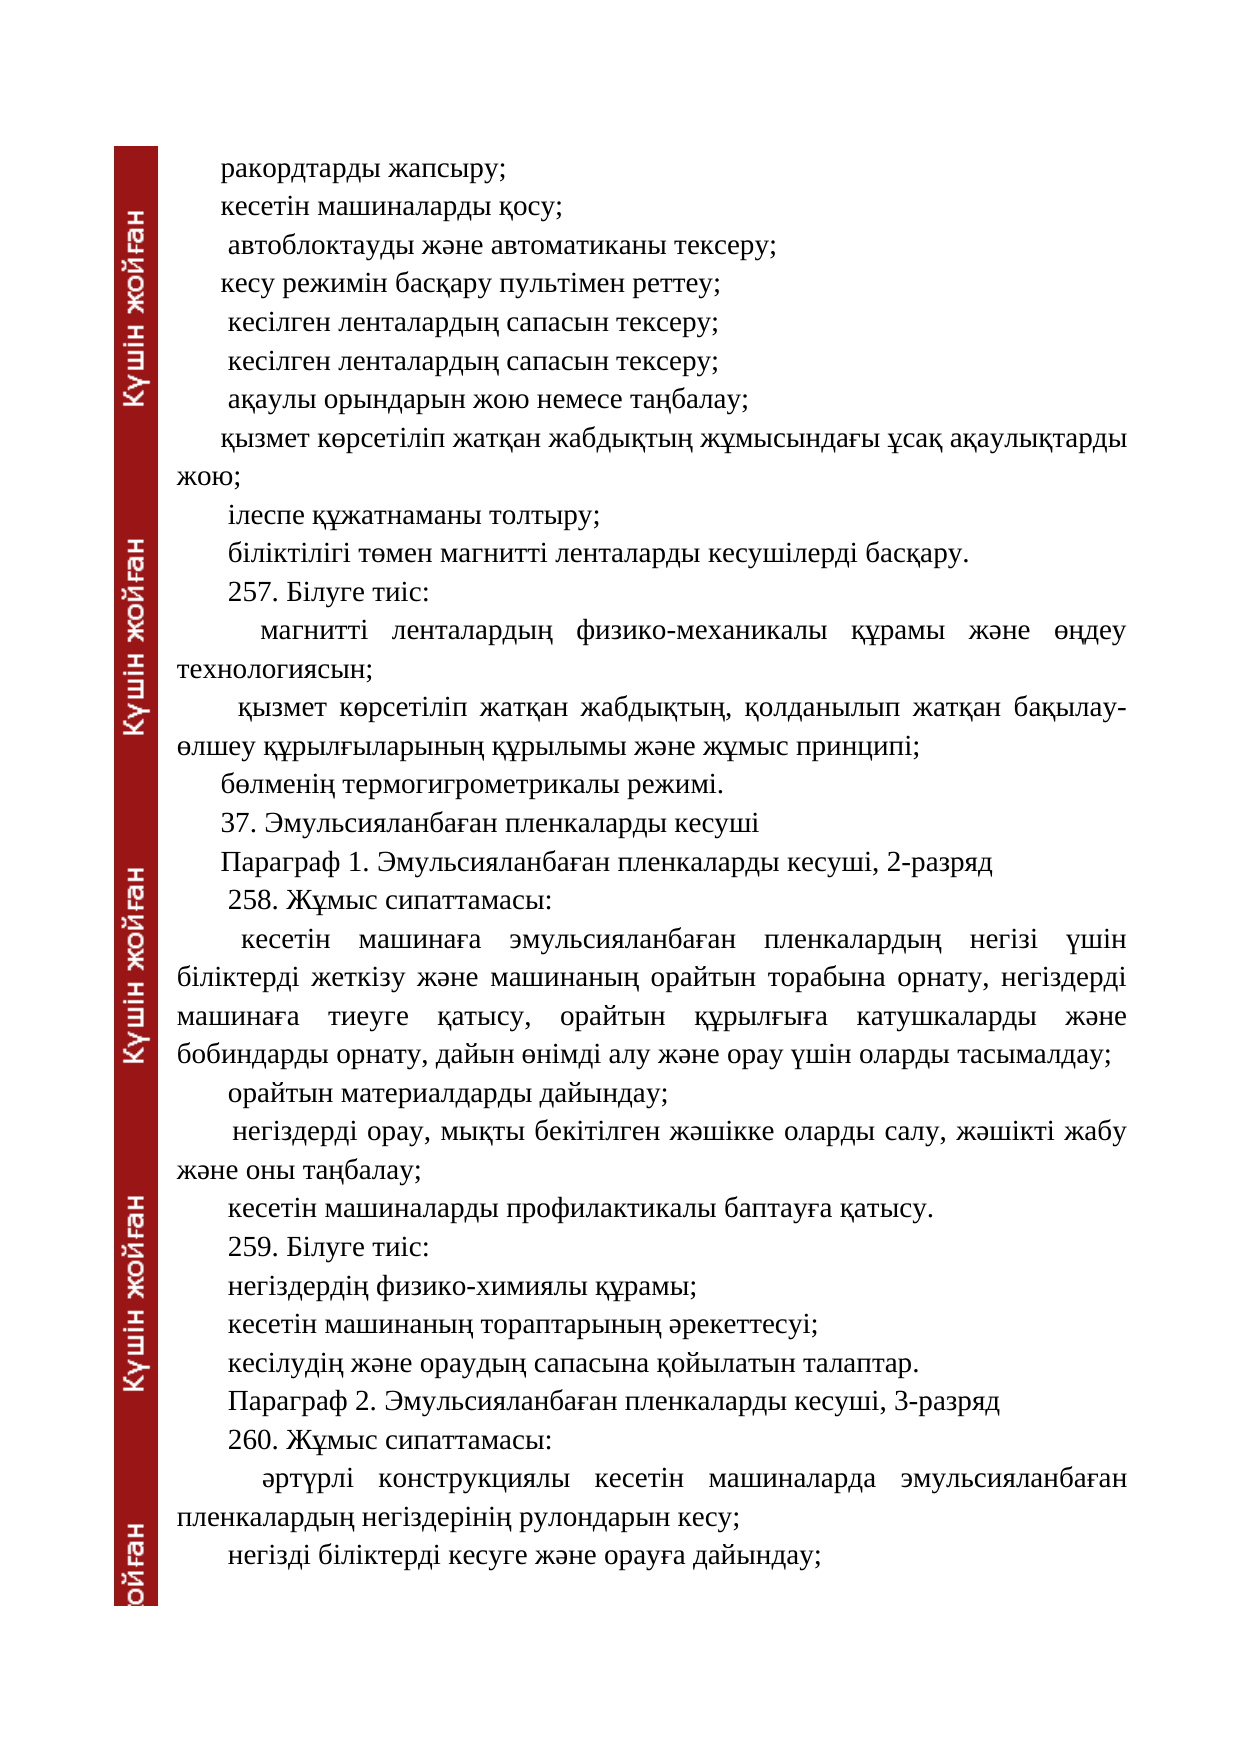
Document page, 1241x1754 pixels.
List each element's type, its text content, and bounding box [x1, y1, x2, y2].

text 257. Білуге тиіс: [112, 574, 1128, 607]
picture [114, 1417, 158, 1422]
picture [114, 376, 158, 381]
picture [114, 1378, 158, 1383]
picture [114, 261, 158, 266]
text Параграф 2. Эмульсияланбаған пленкаларды кесуші, 3-разряд [112, 1383, 1128, 1417]
picture [114, 492, 158, 497]
picture [114, 1301, 158, 1306]
text әртүрлі конструкциялы кесетін машиналарда эмульсияланбаған пленкалардың негіздерінің рулондарын кесу; [112, 1460, 1128, 1532]
picture [114, 530, 158, 535]
picture [114, 684, 158, 689]
text кесілген ленталардың сапасын тексеру; [112, 343, 1128, 376]
picture [114, 1108, 158, 1113]
picture [114, 1186, 158, 1191]
text біліктілігі төмен магнитті ленталарды кесушілерді басқару. [112, 535, 1128, 569]
picture [114, 1532, 158, 1537]
picture [114, 877, 158, 882]
picture [114, 1455, 158, 1460]
picture [114, 299, 158, 304]
text орайтын материалдарды дайындау; [112, 1075, 1128, 1108]
text негіздердің физико-химиялы құрамы; [112, 1268, 1128, 1301]
text 258. Жұмыс сипаттамасы: [112, 882, 1128, 916]
picture [114, 1571, 158, 1606]
picture [114, 839, 158, 844]
picture [114, 762, 158, 767]
picture [114, 146, 158, 150]
text негіздерді орау, мықты бекітілген жәшікке оларды салу, жәшікті жабу және оны таңбалау; [112, 1113, 1128, 1186]
text қызмет көрсетіліп жатқан жабдықтың, қолданылып жатқан бақылау-өлшеу құрылғыларының құрылымы және жұмыс принципі; [112, 689, 1128, 762]
picture [114, 338, 158, 343]
text кесетін машиналарды қосу; [112, 188, 1128, 222]
text 259. Білуге тиіс: [112, 1229, 1128, 1263]
picture [114, 607, 158, 612]
picture [114, 1263, 158, 1268]
picture [114, 1340, 158, 1345]
picture [114, 222, 158, 227]
text 37. Эмульсияланбаған пленкаларды кесуші [112, 805, 1128, 839]
text негізді біліктерді кесуге және орауға дайындау; [112, 1537, 1128, 1571]
text кесілудің және ораудың сапасына қойылатын талаптар. [112, 1345, 1128, 1378]
text кесу режимін басқару пультімен реттеу; [112, 266, 1128, 299]
picture [114, 1224, 158, 1229]
text кесетін машиналарды профилактикалы баптауға қатысу. [112, 1191, 1128, 1224]
text 260. Жұмыс сипаттамасы: [112, 1422, 1128, 1455]
text ілеспе құжатнаманы толтыру; [112, 497, 1128, 530]
text Параграф 1. Эмульсияланбаған пленкаларды кесуші, 2-разряд [112, 844, 1128, 877]
picture [114, 415, 158, 420]
picture [114, 1070, 158, 1075]
picture [114, 800, 158, 805]
picture [114, 569, 158, 574]
text кесетін машинаға эмульсияланбаған пленкалардың негізі үшін біліктерді жеткізу және машинаның орайтын торабына орнату, негіздерді машинаға тиеуге қатысу, орайтын құрылғыға катушкаларды және бобиндарды орнату, дайын өнімді алу және орау үшін оларды тасымалдау; [112, 921, 1128, 1070]
text кесілген ленталардың сапасын тексеру; [112, 304, 1128, 338]
text автоблоктауды және автоматиканы тексеру; [112, 227, 1128, 261]
text ракордтарды жапсыру; [112, 150, 1128, 183]
text ақаулы орындарын жою немесе таңбалау; [112, 381, 1128, 415]
text магнитті ленталардың физико-механикалы құрамы және өңдеу технологиясын; [112, 612, 1128, 684]
text қызмет көрсетіліп жатқан жабдықтың жұмысындағы ұсақ ақаулықтарды жою; [112, 420, 1128, 492]
text бөлменің термогигрометрикалы режимі. [112, 767, 1128, 800]
picture [114, 183, 158, 188]
text кесетін машинаның тораптарының әрекеттесуі; [112, 1306, 1128, 1340]
picture [114, 916, 158, 921]
